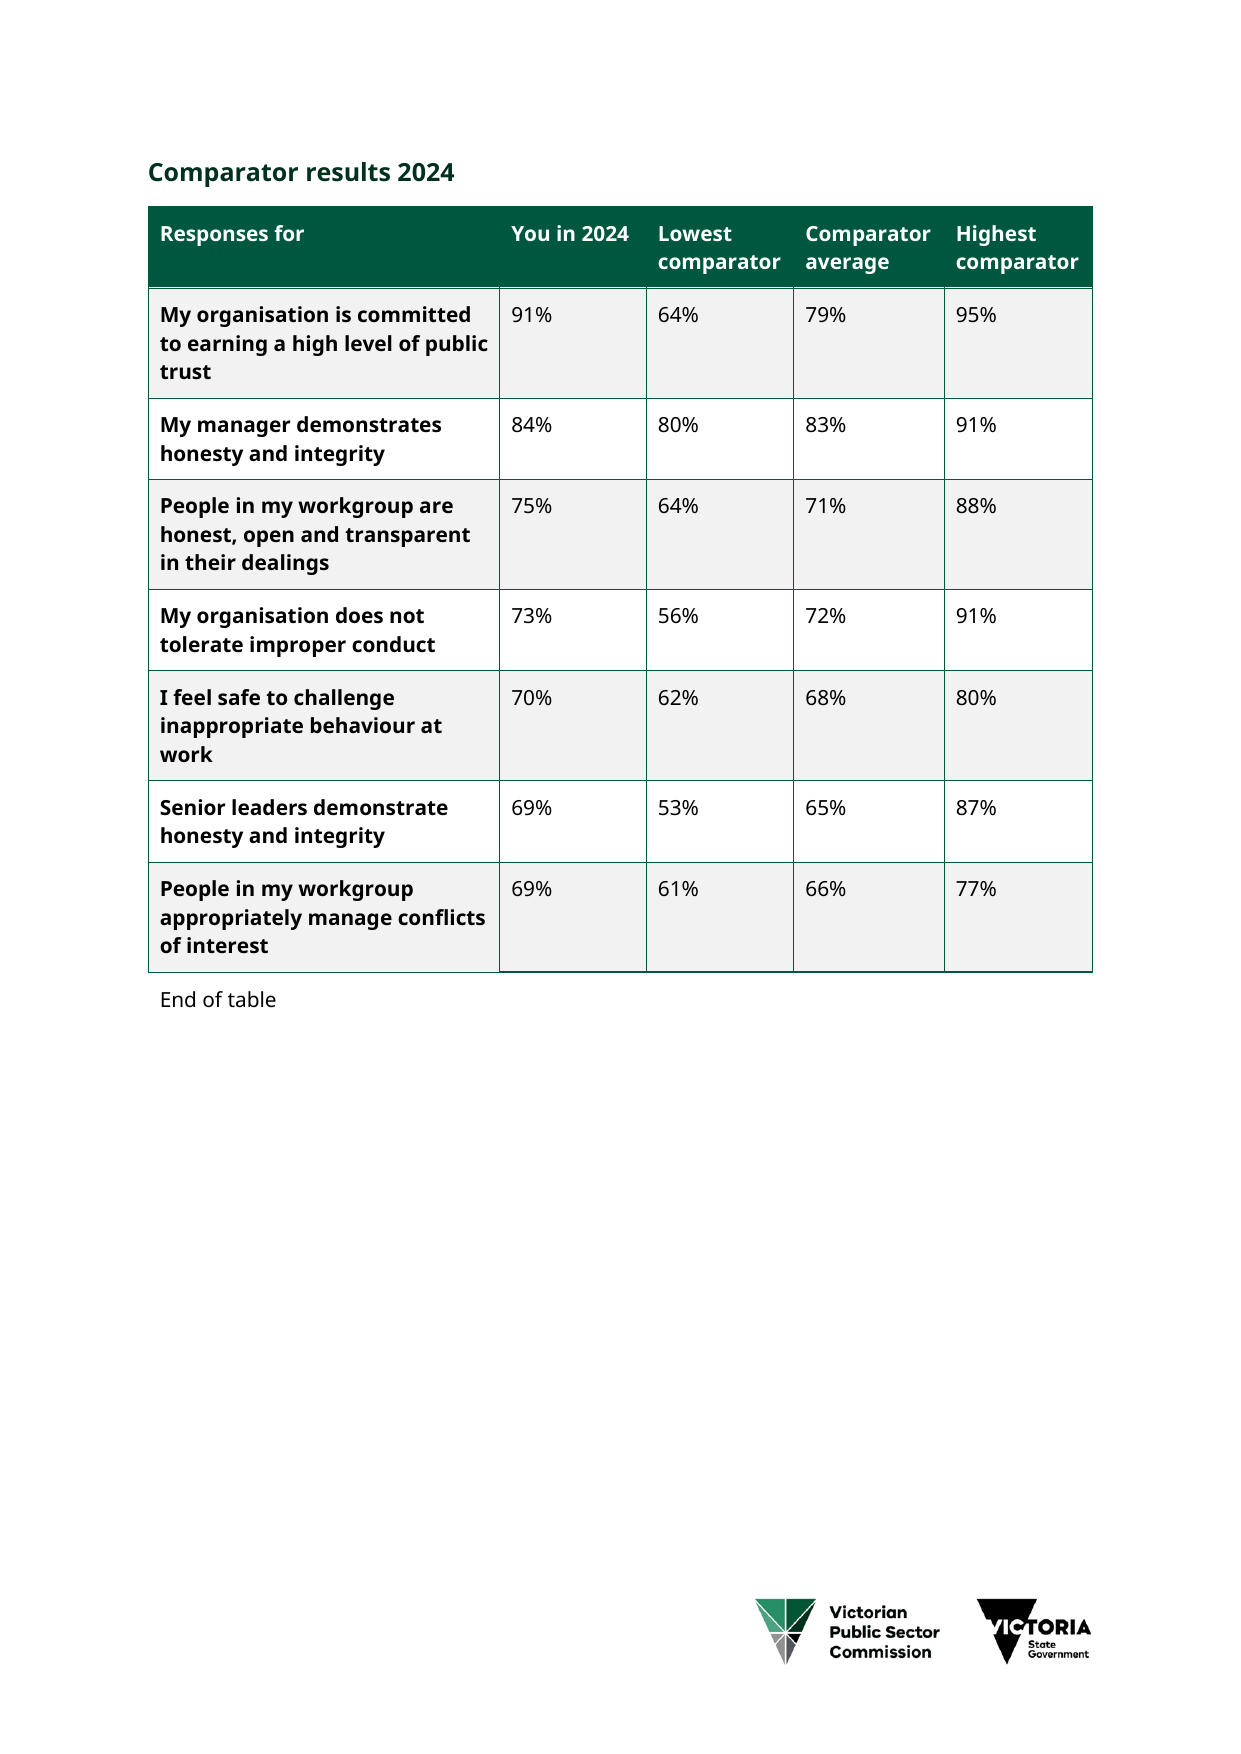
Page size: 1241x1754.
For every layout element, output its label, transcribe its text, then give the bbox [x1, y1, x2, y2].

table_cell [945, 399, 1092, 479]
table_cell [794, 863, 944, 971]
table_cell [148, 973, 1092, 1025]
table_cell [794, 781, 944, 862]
picture [754, 1598, 1093, 1666]
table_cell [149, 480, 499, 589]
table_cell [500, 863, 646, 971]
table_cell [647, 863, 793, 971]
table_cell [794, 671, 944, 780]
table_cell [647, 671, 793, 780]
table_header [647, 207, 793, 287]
subtitle Comparator results 2024 [148, 154, 1092, 188]
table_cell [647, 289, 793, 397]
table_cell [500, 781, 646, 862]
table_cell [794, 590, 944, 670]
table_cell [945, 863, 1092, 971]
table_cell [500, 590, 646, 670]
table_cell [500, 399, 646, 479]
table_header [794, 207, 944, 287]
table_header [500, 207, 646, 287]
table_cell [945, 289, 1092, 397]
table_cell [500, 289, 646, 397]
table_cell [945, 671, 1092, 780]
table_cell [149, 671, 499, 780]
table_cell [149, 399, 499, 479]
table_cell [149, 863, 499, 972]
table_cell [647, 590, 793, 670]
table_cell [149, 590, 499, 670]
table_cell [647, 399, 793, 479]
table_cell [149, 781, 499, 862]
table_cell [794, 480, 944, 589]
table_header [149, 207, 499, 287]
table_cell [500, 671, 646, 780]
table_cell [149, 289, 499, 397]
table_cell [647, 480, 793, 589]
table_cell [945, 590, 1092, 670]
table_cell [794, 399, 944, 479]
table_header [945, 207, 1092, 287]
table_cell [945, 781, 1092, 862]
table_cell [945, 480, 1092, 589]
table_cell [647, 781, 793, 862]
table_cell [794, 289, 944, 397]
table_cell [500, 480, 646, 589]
